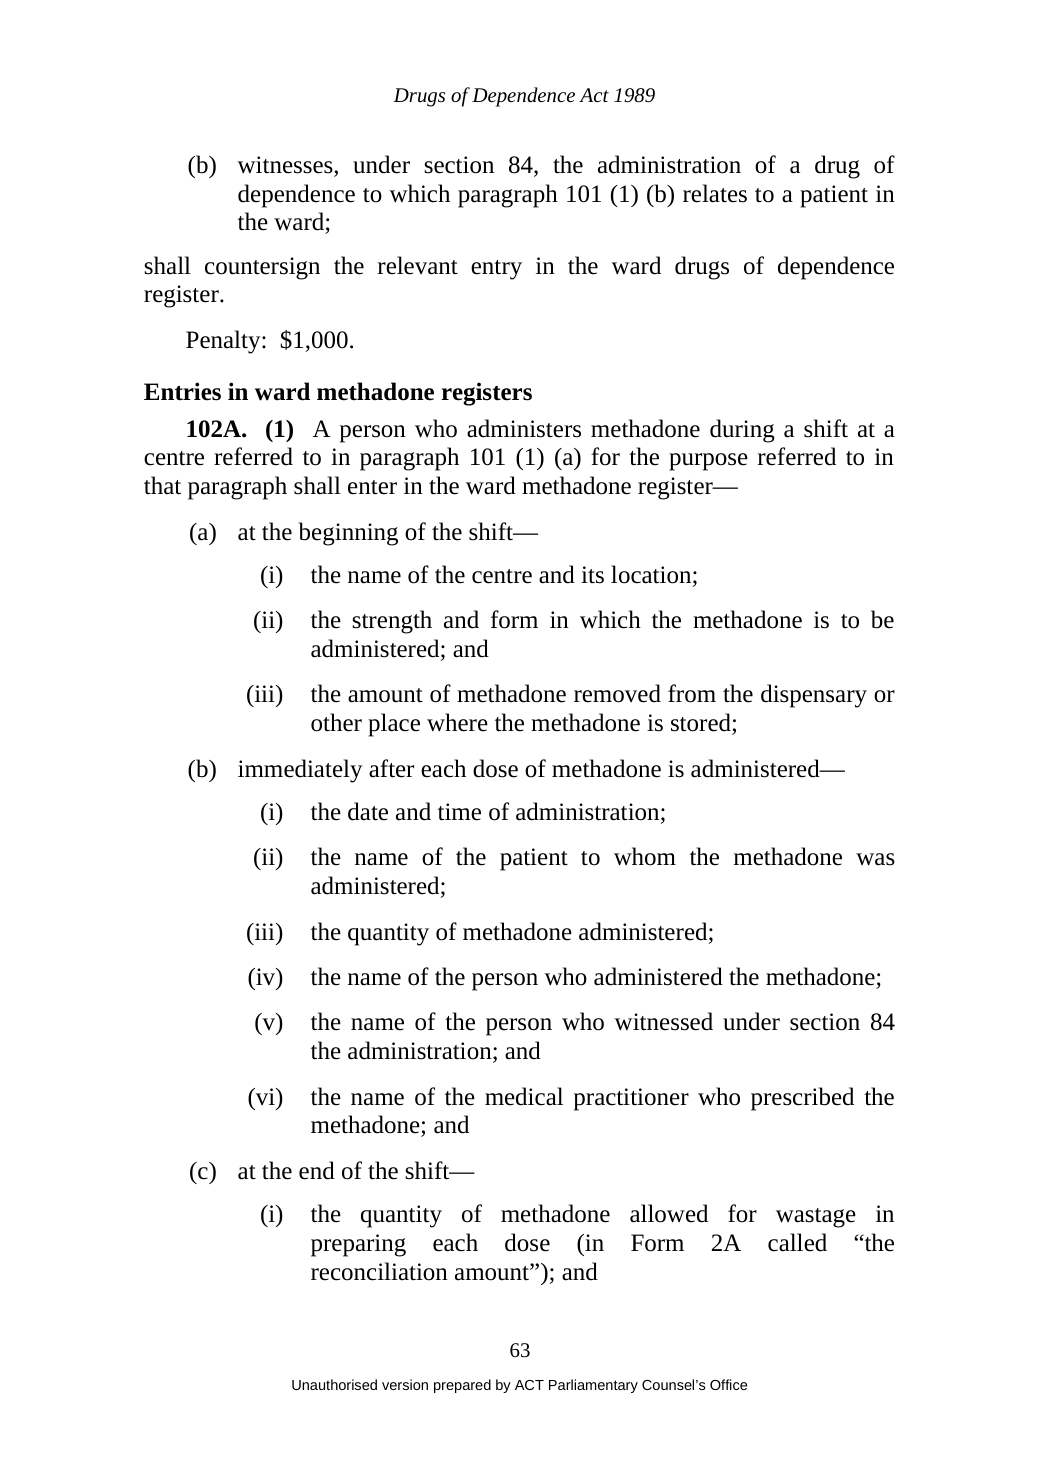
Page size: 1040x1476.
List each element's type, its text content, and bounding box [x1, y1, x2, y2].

text (b) immediately after each dose of methadone is administered— [144, 754, 896, 782]
text (ii) the strength and form in which the methadone is to be administered; and [144, 605, 896, 663]
text (i) the date and time of administration; [144, 797, 896, 826]
text (c) at the end of the shift— [144, 1156, 896, 1184]
text 102A. (1) A person who administers methadone during a shift at a centre referred to in paragraph 101 (1) (a) for the purpose referred to in that paragraph shall enter in the ward methadone register— [144, 414, 896, 500]
text (iii) the quantity of methadone administered; [144, 917, 896, 945]
text (vi) the name of the medical practitioner who prescribed the methadone; and [144, 1082, 896, 1139]
subtitle Entries in ward methadone registers [144, 377, 896, 405]
text Penalty: $1,000. [144, 325, 896, 354]
text (b) witnesses, under section 84, the administration of a drug of dependence to which paragraph 101 (1) (b) relates to a patient in the ward; [144, 150, 896, 236]
text (iii) the amount of methadone removed from the dispensary or other place where the methadone is stored; [144, 679, 896, 737]
text shall countersign the relevant entry in the ward drugs of dependence register. [144, 251, 896, 308]
text (iv) the name of the person who administered the methadone; [144, 962, 896, 991]
text (i) the quantity of methadone allowed for wastage in preparing each dose (in Form 2A called “the reconciliation amount”); and [144, 1199, 896, 1285]
text (i) the name of the centre and its location; [144, 560, 896, 589]
text (a) at the beginning of the shift— [144, 517, 896, 545]
text (v) the name of the person who witnessed under section 84 the administration; and [144, 1007, 896, 1065]
text (ii) the name of the patient to whom the methadone was administered; [144, 842, 896, 900]
